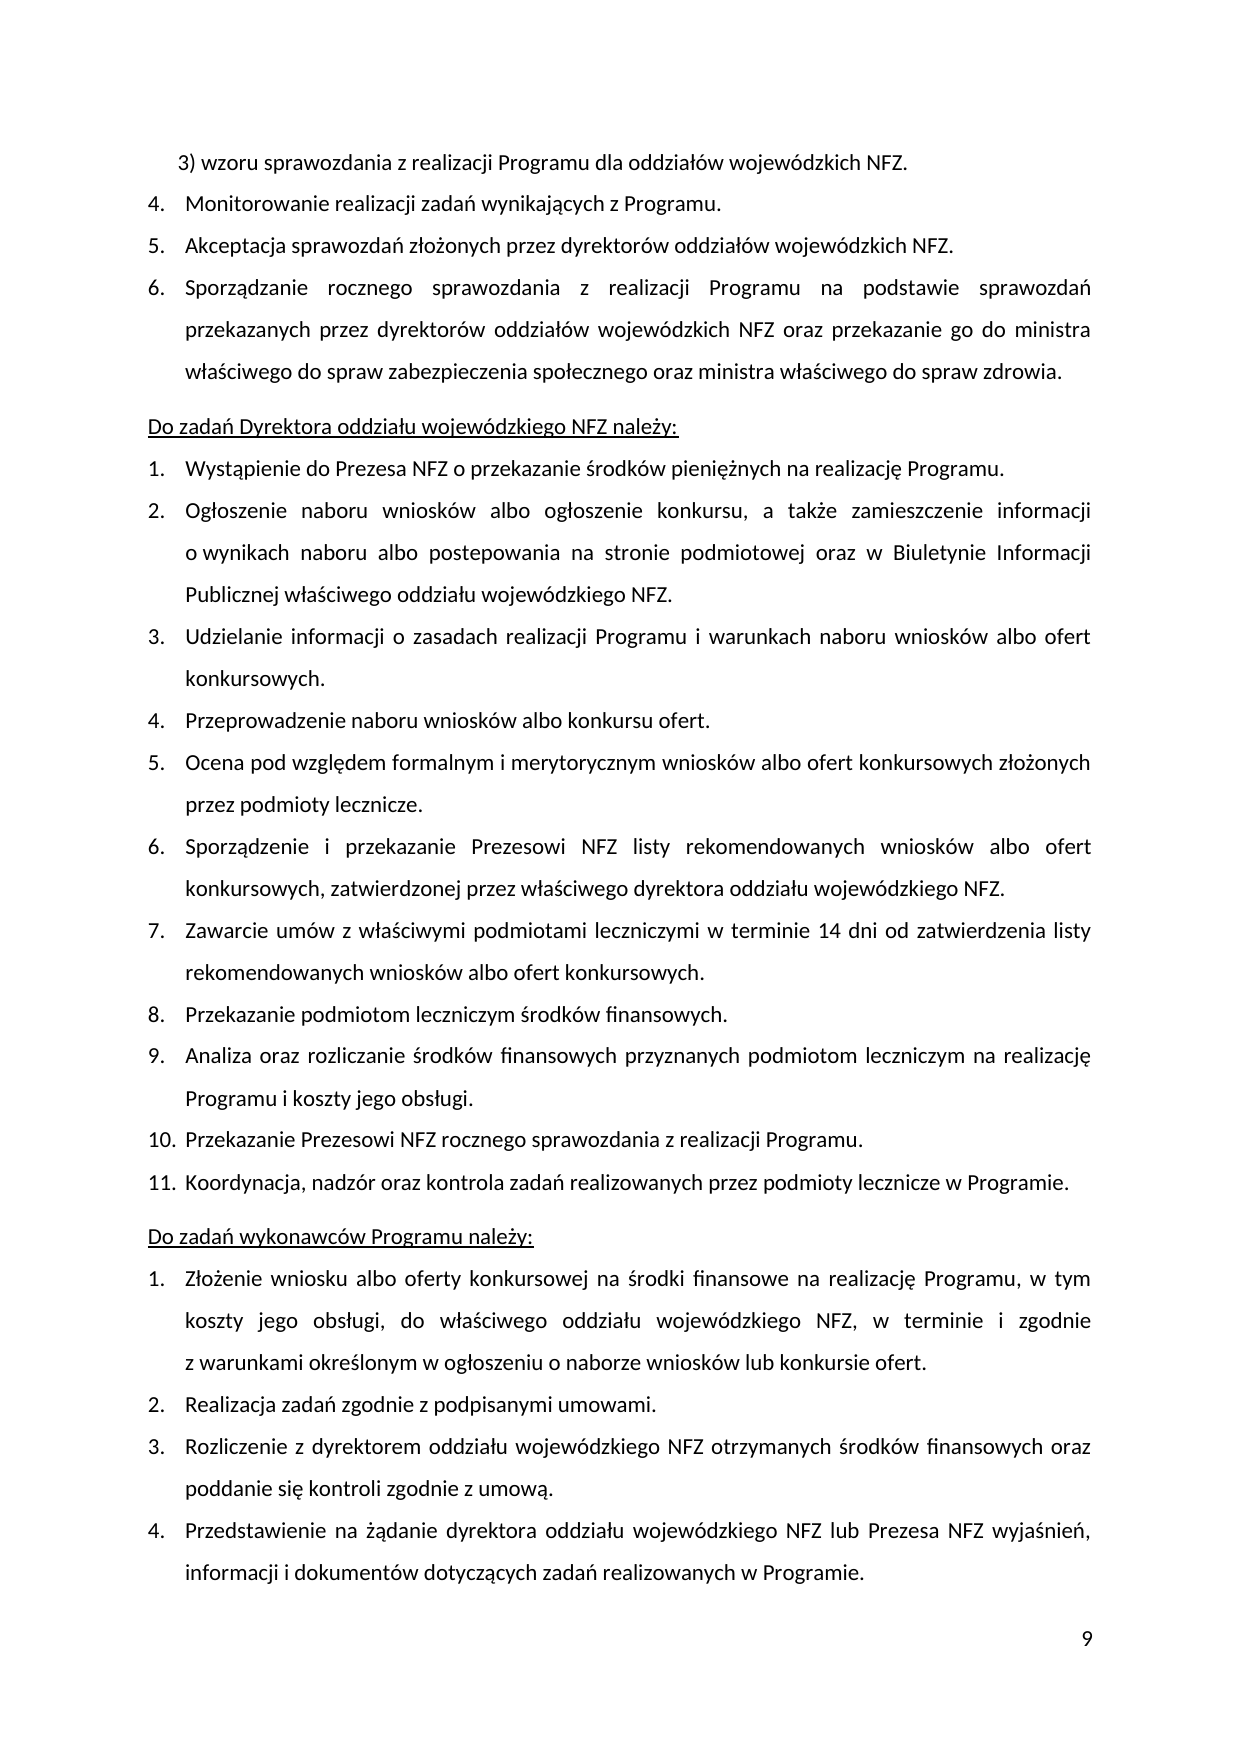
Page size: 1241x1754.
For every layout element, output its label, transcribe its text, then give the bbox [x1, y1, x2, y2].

list Wystąpienie do Prezesa NFZ o przekazanie środków pieniężnych na realizację Programu. [148, 454, 1093, 482]
list Udzielanie informacji o zasadach realizacji Programu i warunkach naboru wniosków albo ofert konkursowych. [148, 622, 1093, 692]
list Akceptacja sprawozdań złożonych przez dyrektorów oddziałów wojewódzkich NFZ. [148, 232, 1093, 259]
list Realizacja zadań zgodnie z podpisanymi umowami. [148, 1390, 1093, 1418]
text Do zadań wykonawców Programu należy: [148, 1222, 1093, 1250]
list Koordynacja, nadzór oraz kontrola zadań realizowanych przez podmioty lecznicze w Programie. [148, 1168, 1093, 1196]
text Do zadań Dyrektora oddziału wojewódzkiego NFZ należy: [148, 412, 1093, 440]
list Przeprowadzenie naboru wniosków albo konkursu ofert. [148, 706, 1093, 734]
list Analiza oraz rozliczanie środków finansowych przyznanych podmiotom leczniczym na realizację Programu i koszty jego obsługi. [148, 1042, 1093, 1112]
list Monitorowanie realizacji zadań wynikających z Programu. [148, 189, 1093, 218]
list Ocena pod względem formalnym i merytorycznym wniosków albo ofert konkursowych złożonych przez podmioty lecznicze. [148, 748, 1093, 818]
list Ogłoszenie naboru wniosków albo ogłoszenie konkursu, a także zamieszczenie informacji o wynikach naboru albo postepowania na stronie podmiotowej oraz w Biuletynie Informacji Publicznej właściwego oddziału wojewódzkiego NFZ. [148, 496, 1093, 608]
list Sporządzenie i przekazanie Prezesowi NFZ listy rekomendowanych wniosków albo ofert konkursowych, zatwierdzonej przez właściwego dyrektora oddziału wojewódzkiego NFZ. [148, 832, 1093, 902]
text 3) wzoru sprawozdania z realizacji Programu dla oddziałów wojewódzkich NFZ. [177, 148, 1093, 176]
list Przekazanie Prezesowi NFZ rocznego sprawozdania z realizacji Programu. [148, 1126, 1093, 1154]
list Przedstawienie na żądanie dyrektora oddziału wojewódzkiego NFZ lub Prezesa NFZ wyjaśnień, informacji i dokumentów dotyczących zadań realizowanych w Programie. [148, 1516, 1093, 1586]
list Zawarcie umów z właściwymi podmiotami leczniczymi w terminie 14 dni od zatwierdzenia listy rekomendowanych wniosków albo ofert konkursowych. [148, 916, 1093, 986]
list Rozliczenie z dyrektorem oddziału wojewódzkiego NFZ otrzymanych środków finansowych oraz poddanie się kontroli zgodnie z umową. [148, 1432, 1093, 1502]
list Przekazanie podmiotom leczniczym środków finansowych. [148, 1000, 1093, 1028]
list Sporządzanie rocznego sprawozdania z realizacji Programu na podstawie sprawozdań przekazanych przez dyrektorów oddziałów wojewódzkich NFZ oraz przekazanie go do ministra właściwego do spraw zabezpieczenia społecznego oraz ministra właściwego do spraw zdrowia. [148, 273, 1093, 386]
list Złożenie wniosku albo oferty konkursowej na środki finansowe na realizację Programu, w tym koszty jego obsługi, do właściwego oddziału wojewódzkiego NFZ, w terminie i zgodnie z warunkami określonym w ogłoszeniu o naborze wniosków lub konkursie ofert. [148, 1264, 1093, 1376]
